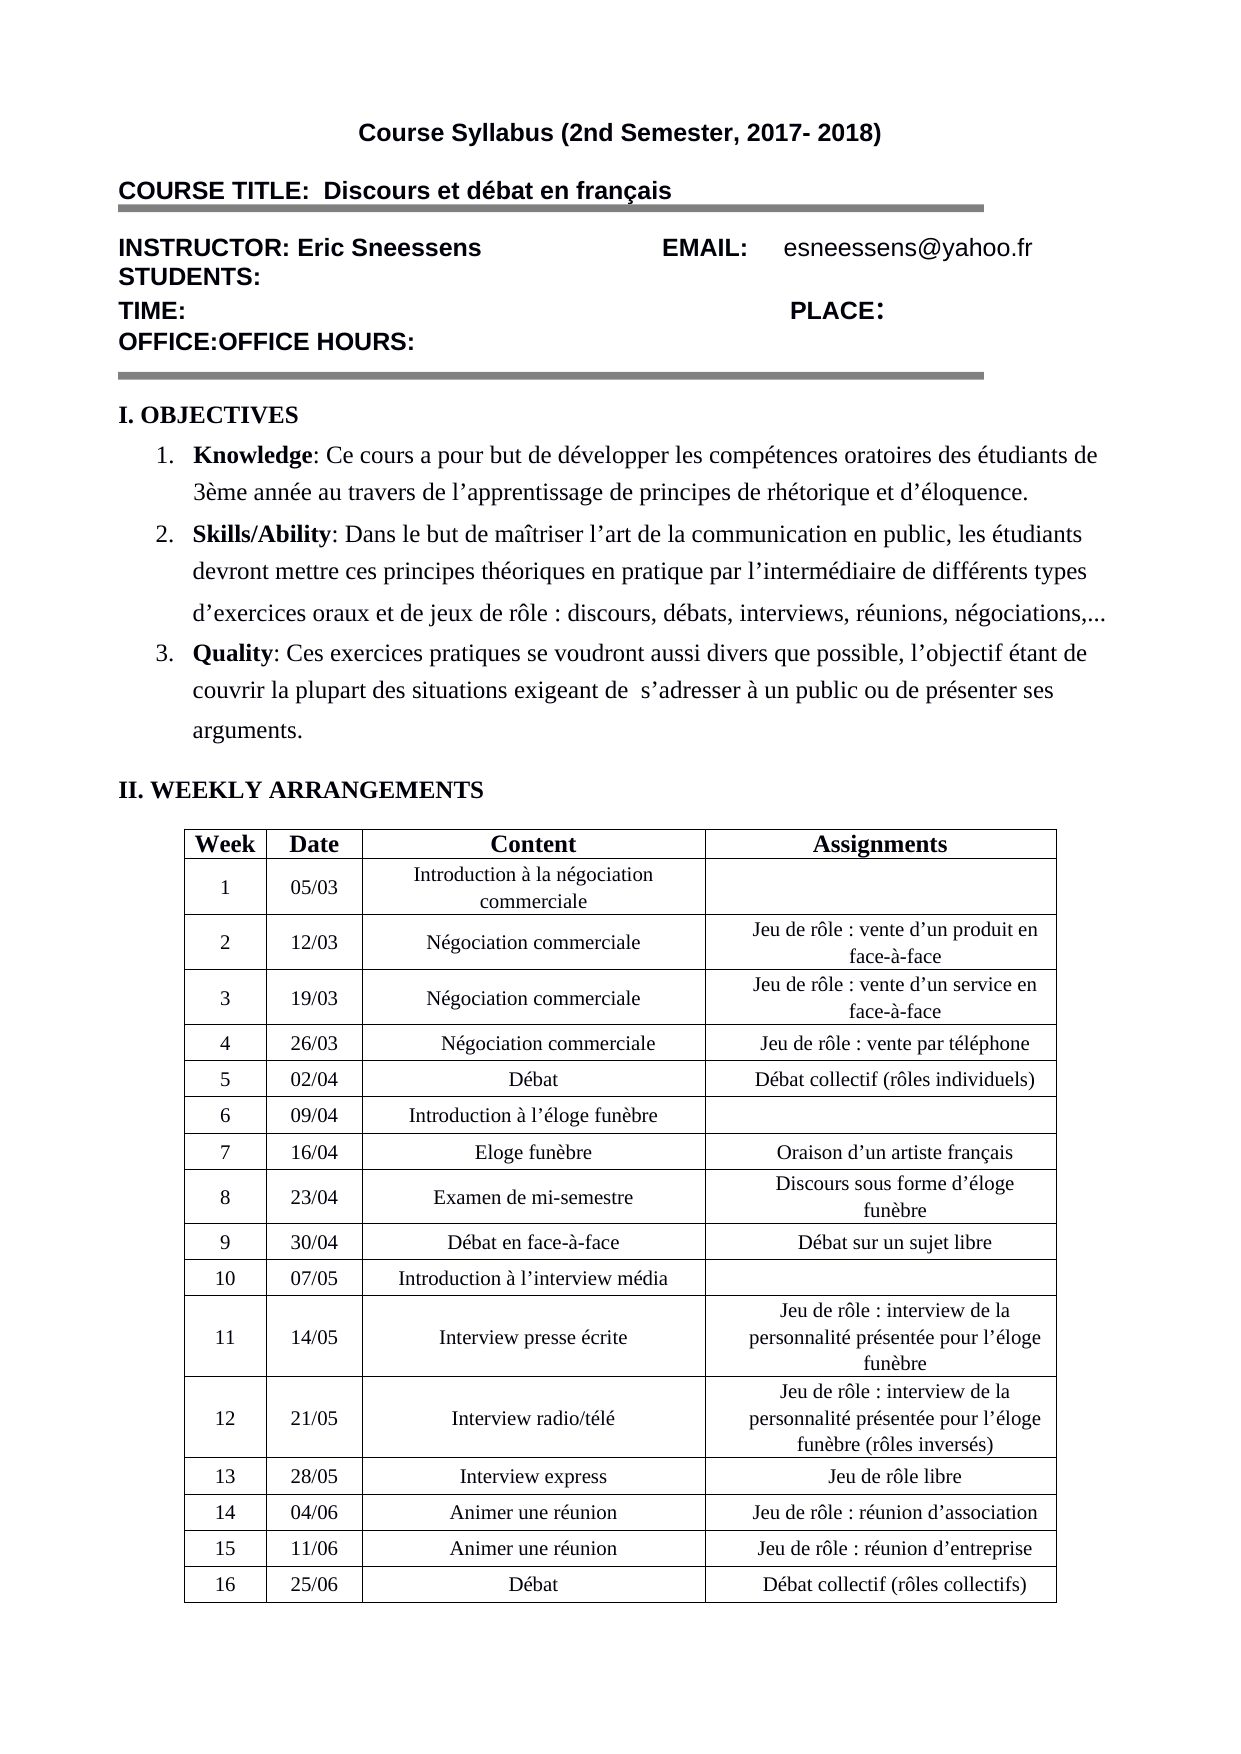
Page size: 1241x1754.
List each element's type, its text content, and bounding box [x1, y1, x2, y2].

table_cell Discours sous forme d’éloge funèbre [706, 1170, 1056, 1223]
text TIME: PLACE： [118, 291, 1122, 327]
table_cell Animer une réunion [363, 1495, 705, 1529]
table_cell Négociation commerciale [363, 970, 705, 1024]
table_cell Introduction à la négociation commerciale [363, 859, 705, 913]
table_cell Jeu de rôle : vente d’un service en face-à-face [706, 970, 1056, 1024]
table_cell Négociation commerciale [363, 1025, 705, 1060]
table_cell [706, 1097, 1056, 1132]
table_cell 14 [185, 1495, 266, 1529]
table_cell Jeu de rôle : vente par téléphone [706, 1025, 1056, 1060]
table_cell Négociation commerciale [363, 915, 705, 969]
table_cell 6 [185, 1097, 266, 1132]
table_cell Jeu de rôle libre [706, 1458, 1056, 1493]
table_cell Débat sur un sujet libre [706, 1224, 1056, 1259]
list Knowledge: Ce cours a pour but de développer les compétences oratoires des étudiants de 3ème année au travers de l’apprentissage de principes de rhétorique et d’éloquence. [156, 429, 1122, 508]
table_cell 09/04 [267, 1097, 362, 1132]
table_header Content [363, 830, 705, 858]
table_cell Débat collectif (rôles collectifs) [706, 1567, 1056, 1602]
table_cell Débat [363, 1567, 705, 1602]
table_cell Interview radio/télé [363, 1377, 705, 1457]
table_cell [706, 1260, 1056, 1295]
table_cell 9 [185, 1224, 266, 1259]
table_cell 30/04 [267, 1224, 362, 1259]
table_cell 07/05 [267, 1260, 362, 1295]
table_cell 8 [185, 1170, 266, 1223]
table_cell 04/06 [267, 1495, 362, 1529]
table_cell 26/03 [267, 1025, 362, 1060]
table_cell 3 [185, 970, 266, 1024]
table_cell 10 [185, 1260, 266, 1295]
table_cell 14/05 [267, 1296, 362, 1376]
table_cell [706, 859, 1056, 913]
table_cell 02/04 [267, 1061, 362, 1096]
table_cell 2 [185, 915, 266, 969]
table_cell Interview express [363, 1458, 705, 1493]
table_cell 25/06 [267, 1567, 362, 1602]
table_cell Jeu de rôle : réunion d’entreprise [706, 1531, 1056, 1566]
table_cell Jeu de rôle : interview de la personnalité présentée pour l’éloge funèbre (rôles inversés) [706, 1377, 1056, 1457]
table_cell Animer une réunion [363, 1531, 705, 1566]
table_cell 12/03 [267, 915, 362, 969]
table_cell Débat [363, 1061, 705, 1096]
table_cell Eloge funèbre [363, 1134, 705, 1168]
text COURSE TITLE: Discours et débat en français [118, 176, 1122, 204]
list Skills/Ability: Dans le but de maîtriser l’art de la communication en public, les étudiants devront mettre ces principes théoriques en pratique par l’intermédiaire de différents types d’exercices oraux et de jeux de rôle : discours, débats, interviews, réunions, négociations,... [155, 508, 1122, 627]
table_cell 11 [185, 1296, 266, 1376]
text INSTRUCTOR: Eric Sneessens EMAIL: esneessens@yahoo.fr [118, 233, 1122, 262]
table_cell Jeu de rôle : réunion d’association [706, 1495, 1056, 1529]
table_cell 4 [185, 1025, 266, 1060]
text Course Syllabus (2nd Semester, 2017- 2018) [118, 118, 1122, 147]
table_cell 16/04 [267, 1134, 362, 1168]
text STUDENTS: [118, 262, 1122, 291]
table_cell 16 [185, 1567, 266, 1602]
table_cell 05/03 [267, 859, 362, 913]
table_cell Oraison d’un artiste français [706, 1134, 1056, 1168]
table_cell Introduction à l’éloge funèbre [363, 1097, 705, 1132]
table_cell Jeu de rôle : interview de la personnalité présentée pour l’éloge funèbre [706, 1296, 1056, 1376]
table_cell Débat collectif (rôles individuels) [706, 1061, 1056, 1096]
table_cell 7 [185, 1134, 266, 1168]
table_cell Débat en face-à-face [363, 1224, 705, 1259]
table_header Date [267, 830, 362, 858]
text I. OBJECTIVES [118, 401, 1122, 429]
table_cell 19/03 [267, 970, 362, 1024]
table_cell 5 [185, 1061, 266, 1096]
text II. WEEKLY ARRANGEMENTS [118, 775, 1122, 803]
table_cell 13 [185, 1458, 266, 1493]
table_cell 15 [185, 1531, 266, 1566]
table_cell 21/05 [267, 1377, 362, 1457]
table_cell Jeu de rôle : vente d’un produit en face-à-face [706, 915, 1056, 969]
table_cell 11/06 [267, 1531, 362, 1566]
table_header Week [185, 830, 266, 858]
list Quality: Ces exercices pratiques se voudront aussi divers que possible, l’objectif étant de couvrir la plupart des situations exigeant de s’adresser à un public ou de présenter ses arguments. [155, 627, 1122, 746]
table_cell 23/04 [267, 1170, 362, 1223]
table_cell Introduction à l’interview média [363, 1260, 705, 1295]
table_cell 28/05 [267, 1458, 362, 1493]
text OFFICE:OFFICE HOURS: [118, 327, 1122, 356]
table_cell 1 [185, 859, 266, 913]
table_cell 12 [185, 1377, 266, 1457]
table_cell Interview presse écrite [363, 1296, 705, 1376]
table_cell Examen de mi-semestre [363, 1170, 705, 1223]
table_header Assignments [706, 830, 1056, 858]
